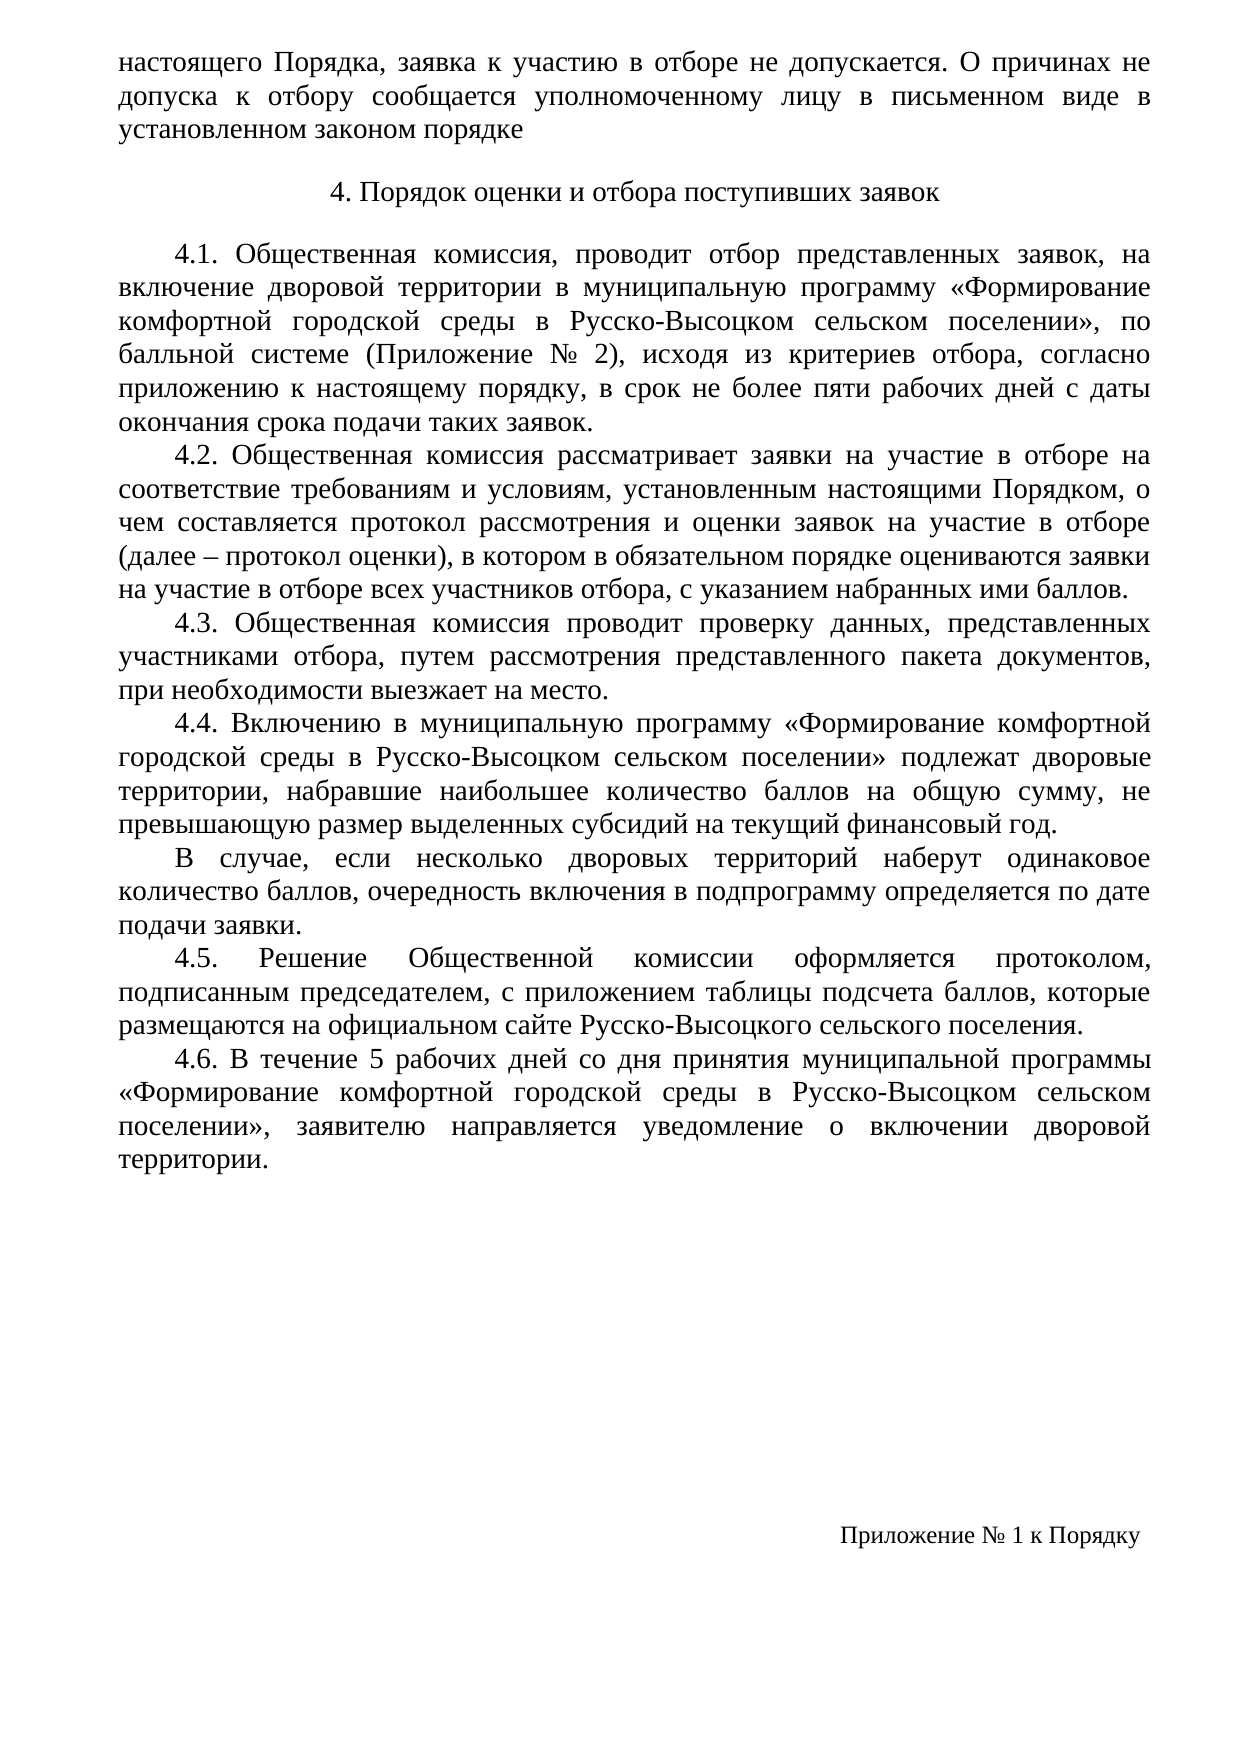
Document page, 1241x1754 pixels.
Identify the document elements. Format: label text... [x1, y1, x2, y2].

text 4.6. В течение 5 рабочих дней со дня принятия муниципальной программы «Формирование комфортной городской среды в Русско-Высоцком сельском поселении», заявителю направляется уведомление о включении дворовой территории. [118, 1041, 1152, 1175]
text 4.4. Включению в муниципальную программу «Формирование комфортной городской среды в Русско-Высоцком сельском поселении» подлежат дворовые территории, набравшие наибольшее количество баллов на общую сумму, не превышающую размер выделенных субсидий на текущий финансовый год. [118, 706, 1152, 840]
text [118, 44, 1152, 145]
text Приложение № 1 к Порядку [118, 1520, 1141, 1549]
text 4.5. Решение Общественной комиссии оформляется протоколом, подписанным председателем, с приложением таблицы подсчета баллов, которые размещаются на официальном сайте Русско-Высоцкого сельского поселения. [118, 940, 1152, 1041]
text 4.3. Общественная комиссия проводит проверку данных, представленных участниками отбора, путем рассмотрения представленного пакета документов, при необходимости выезжает на место. [118, 605, 1152, 706]
text В случае, если несколько дворовых территорий наберут одинаковое количество баллов, очередность включения в подпрограмму определяется по дате подачи заявки. [118, 840, 1152, 940]
text 4.1. Общественная комиссия, проводит отбор представленных заявок, на включение дворовой территории в муниципальную программу «Формирование комфортной городской среды в Русско-Высоцком сельском поселении», по балльной системе (Приложение № 2), исходя из критериев отбора, согласно приложению к настоящему порядку, в срок не более пяти рабочих дней с даты окончания срока подачи таких заявок. [118, 236, 1152, 437]
text 4.2. Общественная комиссия рассматривает заявки на участие в отборе на соответствие требованиям и условиям, установленным настоящими Порядком, о чем составляется протокол рассмотрения и оценки заявок на участие в отборе (далее – протокол оценки), в котором в обязательном порядке оцениваются заявки на участие в отборе всех участников отбора, с указанием набранных ими баллов. [118, 437, 1152, 605]
text 4. Порядок оценки и отбора поступивших заявок [118, 174, 1152, 207]
